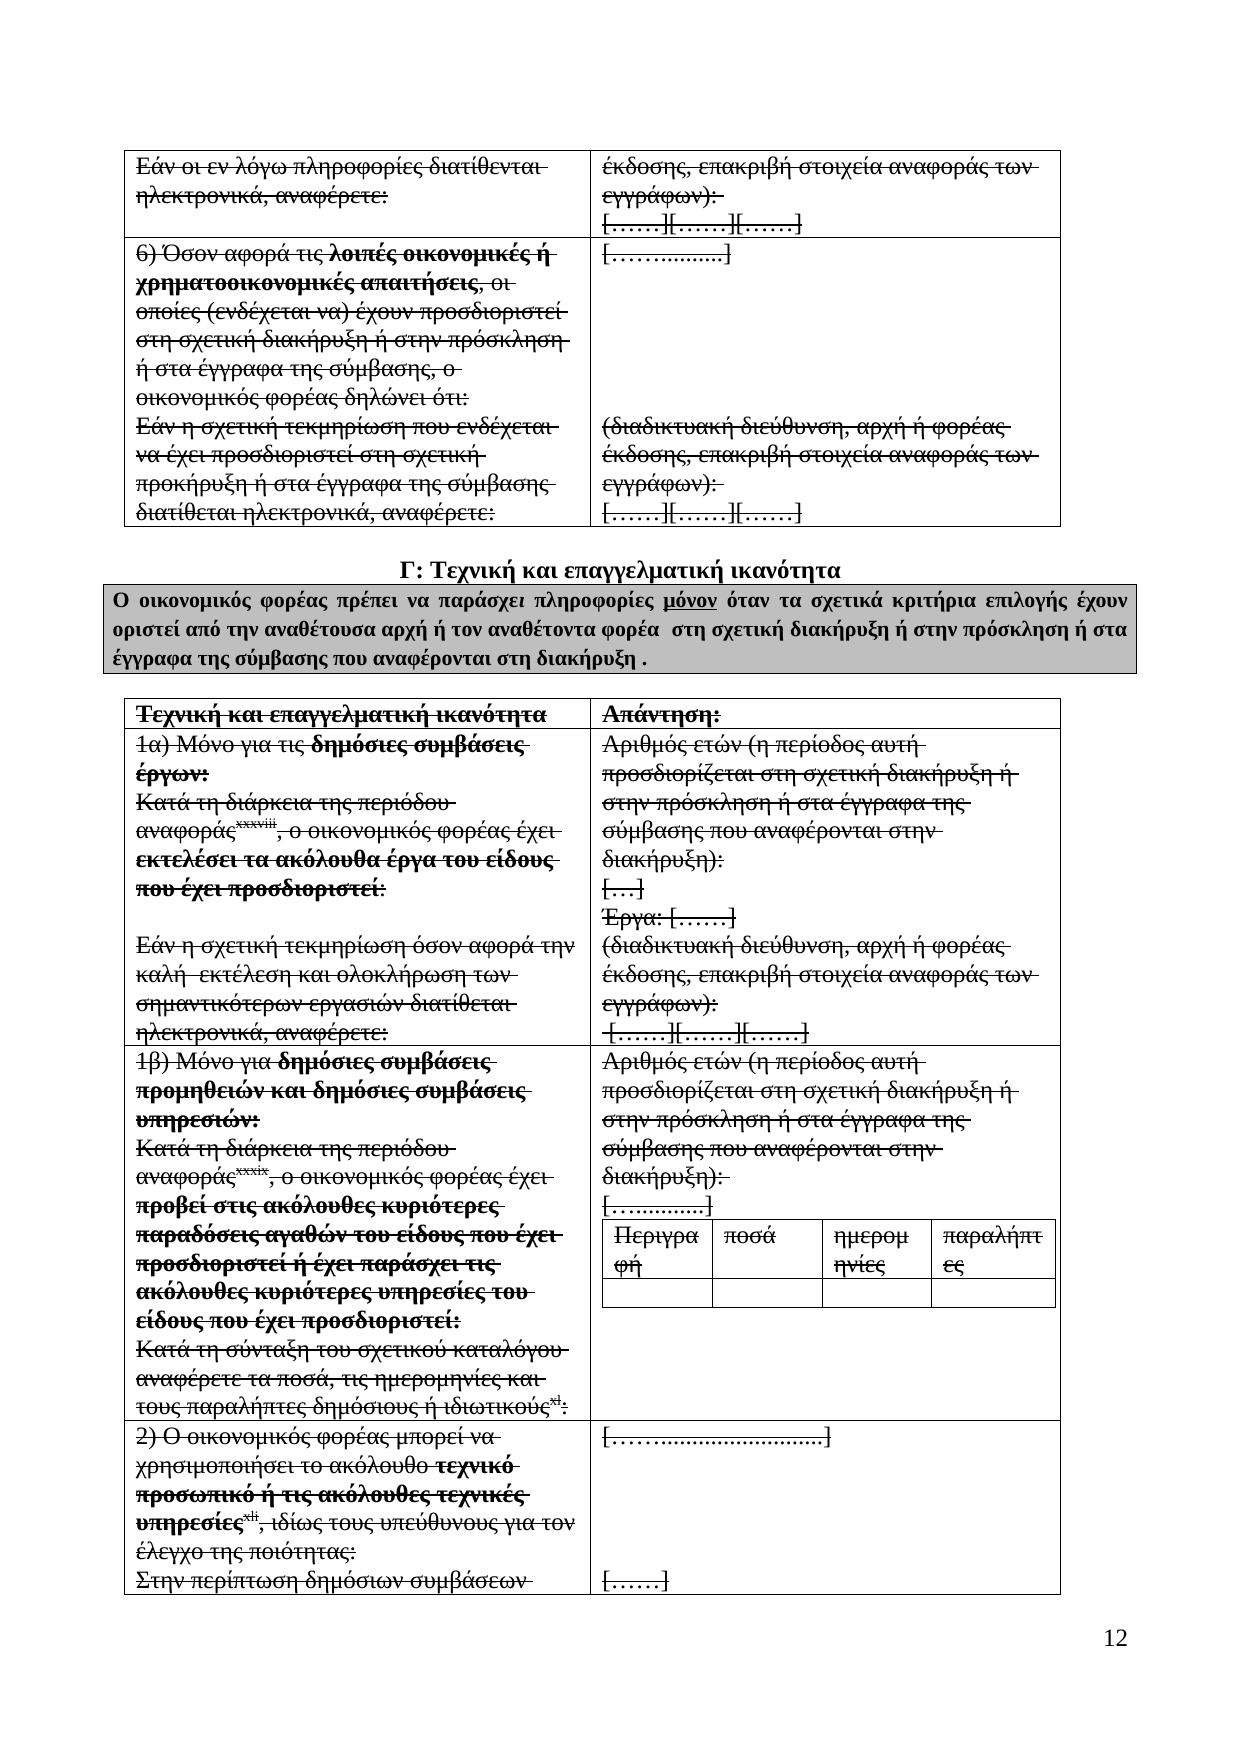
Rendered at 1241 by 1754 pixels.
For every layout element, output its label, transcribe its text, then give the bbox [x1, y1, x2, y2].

table_header Απάντηση: [591, 699, 1060, 728]
text Ο οικονομικός φορέας πρέπει να παράσχει πληροφορίες μόνον όταν τα σχετικά κριτήρια επιλογής έχουν οριστεί από την αναθέτουσα αρχή ή τον αναθέτοντα φορέα στη σχετική διακήρυξη ή στην πρόσκληση ή στα έγγραφα της σύμβασης που αναφέρονται στη διακήρυξη . [104, 585, 1136, 673]
table_cell 6) Όσον αφορά τις λοιπές οικονομικές ή χρηματοοικονομικές απαιτήσεις, οι οποίες (ενδέχεται να) έχουν προσδιοριστεί στη σχετική διακήρυξη ή στην πρόσκληση ή στα έγγραφα της σύμβασης, ο οικονομικός φορέας δηλώνει ότι: Εάν η σχετική τεκμηρίωση που ενδέχεται να έχει προσδιοριστεί στη σχετική προκήρυξη ή στα έγγραφα της σύμβασης διατίθεται ηλεκτρονικά, αναφέρετε: [125, 238, 590, 526]
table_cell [591, 1421, 1060, 1594]
table_header Τεχνική και επαγγελματική ικανότητα [125, 699, 590, 728]
table_cell Αριθμός ετών (η περίοδος αυτή προσδιορίζεται στη σχετική διακήρυξη ή στην πρόσκληση ή στα έγγραφα της σύμβασης που αναφέρονται στην διακήρυξη): […] Έργα: [……] (διαδικτυακή διεύθυνση, αρχή ή φορέας έκδοσης, επακριβή στοιχεία αναφοράς των εγγράφων): [……][……][……] [591, 729, 1060, 1045]
table_cell Αριθμός ετών (η περίοδος αυτή προσδιορίζεται στη σχετική διακήρυξη ή στην πρόσκληση ή στα έγγραφα της σύμβασης που αναφέρονται στην διακήρυξη): […...........] [591, 1046, 1060, 1420]
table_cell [591, 151, 1060, 237]
table_cell 1β) Μόνο για δημόσιες συμβάσεις προμηθειών και δημόσιες συμβάσεις υπηρεσιών: Κατά τη διάρκεια της περιόδου αναφοράς, ο οικονομικός φορέας έχει προβεί στις ακόλουθες κυριότερες παραδόσεις αγαθών του είδους που έχει προσδιοριστεί ή έχει παράσχει τις ακόλουθες κυριότερες υπηρεσίες του είδους που έχει προσδιοριστεί: Κατά τη σύνταξη του σχετικού καταλόγου αναφέρετε τα ποσά, τις ημερομηνίες και τους παραλήπτες δημόσιους ή ιδιωτικούς: [125, 1046, 590, 1420]
text Γ: Τεχνική και επαγγελματική ικανότητα [112, 556, 1128, 584]
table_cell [125, 1421, 590, 1594]
table_cell 1α) Μόνο για τις δημόσιες συμβάσεις έργων: Κατά τη διάρκεια της περιόδου αναφοράς, ο οικονομικός φορέας έχει εκτελέσει τα ακόλουθα έργα του είδους που έχει προσδιοριστεί: Εάν η σχετική τεκμηρίωση όσον αφορά την καλή εκτέλεση και ολοκλήρωση των σημαντικότερων εργασιών διατίθεται ηλεκτρονικά, αναφέρετε: [125, 729, 590, 1045]
table_cell [……..........] (διαδικτυακή διεύθυνση, αρχή ή φορέας έκδοσης, επακριβή στοιχεία αναφοράς των εγγράφων): [……][……][……] [591, 238, 1060, 526]
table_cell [125, 151, 590, 237]
